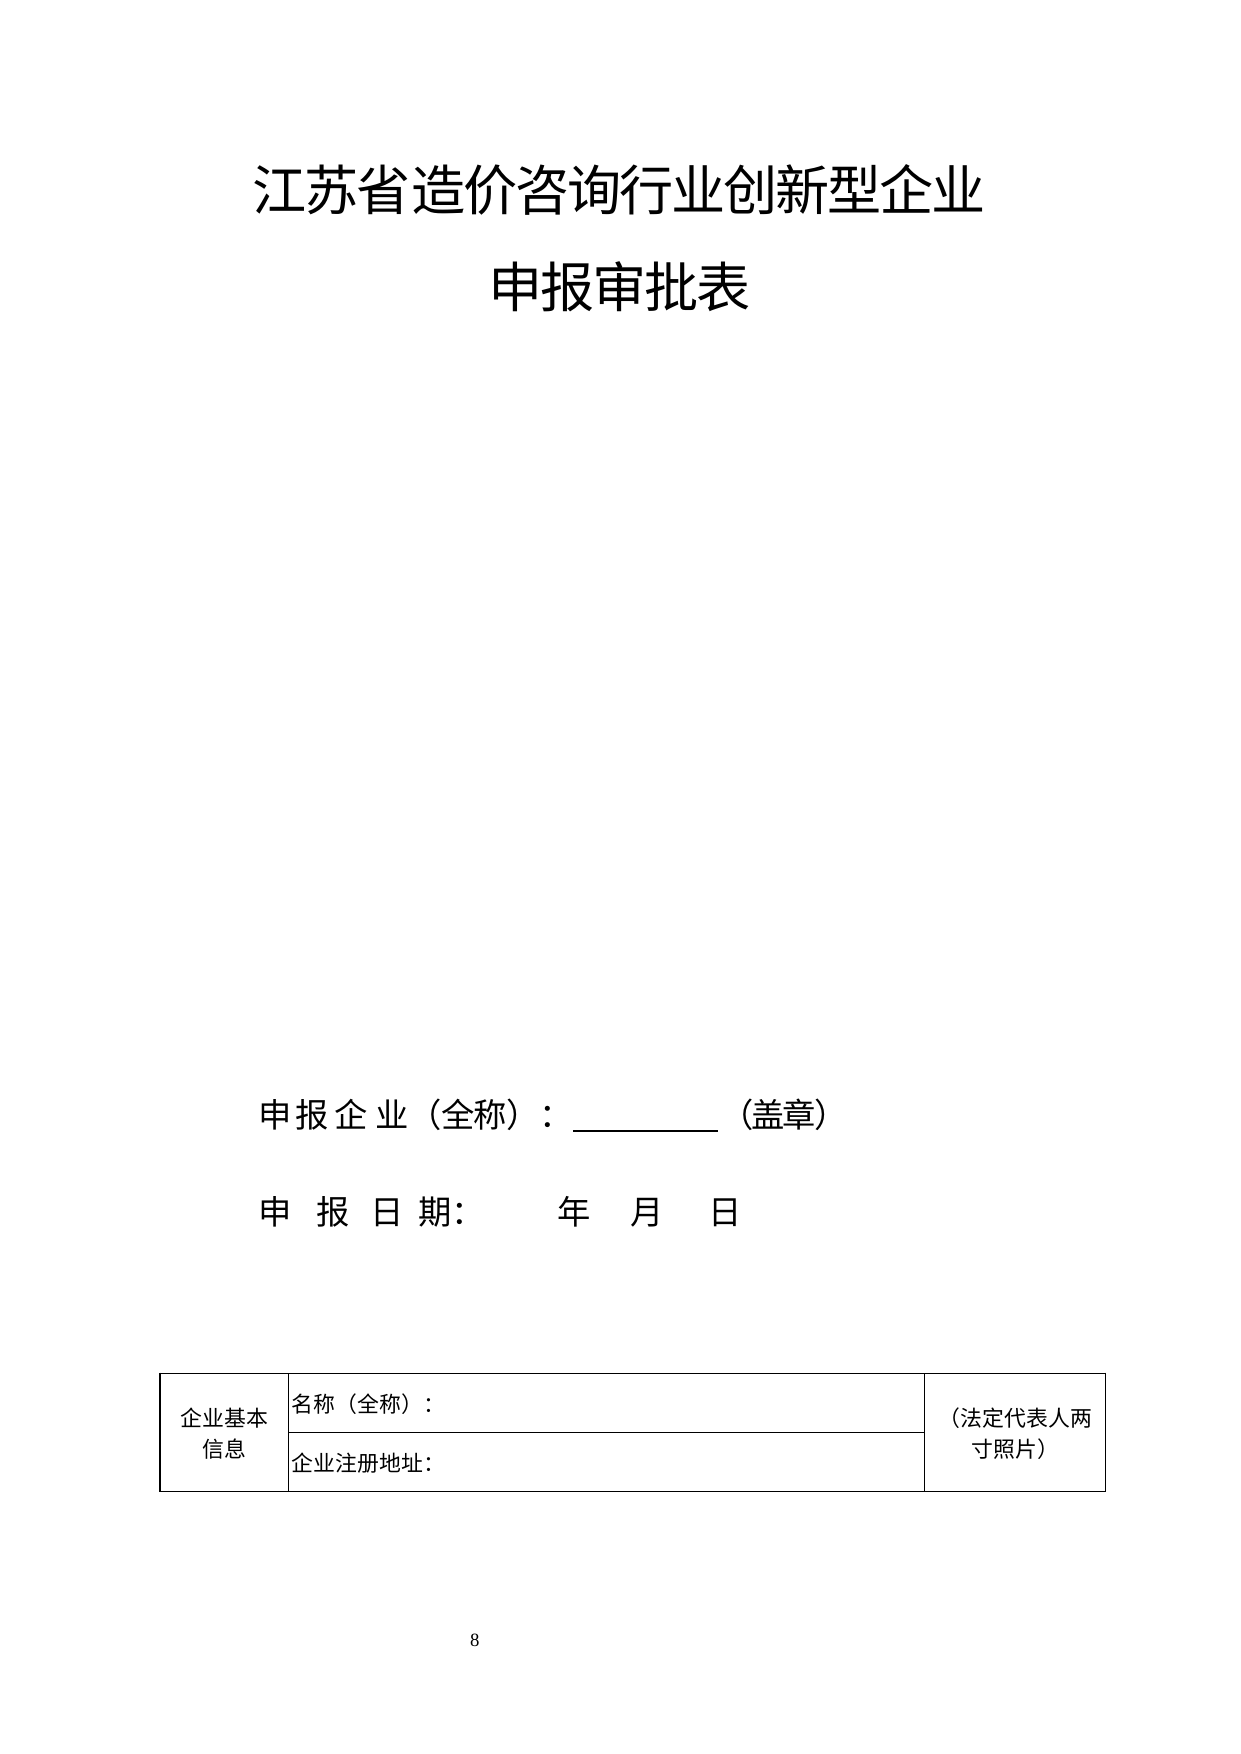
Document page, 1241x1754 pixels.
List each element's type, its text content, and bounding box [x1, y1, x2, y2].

table_header （法定代表人两寸照片） [925, 1374, 1105, 1491]
text 申报审批表 [171, 235, 1069, 333]
table_header 名称（全称）： [289, 1374, 924, 1432]
table_header 企业基本 信息 [161, 1374, 288, 1491]
text 江苏省造价咨询行业创新型企业 [171, 138, 1069, 235]
text 申 报 企 业（全称）： （盖章） [171, 1080, 1069, 1145]
text 申 报 日 期： 年 月 日 [171, 1178, 1069, 1243]
table_cell 企业注册地址： [289, 1433, 924, 1491]
